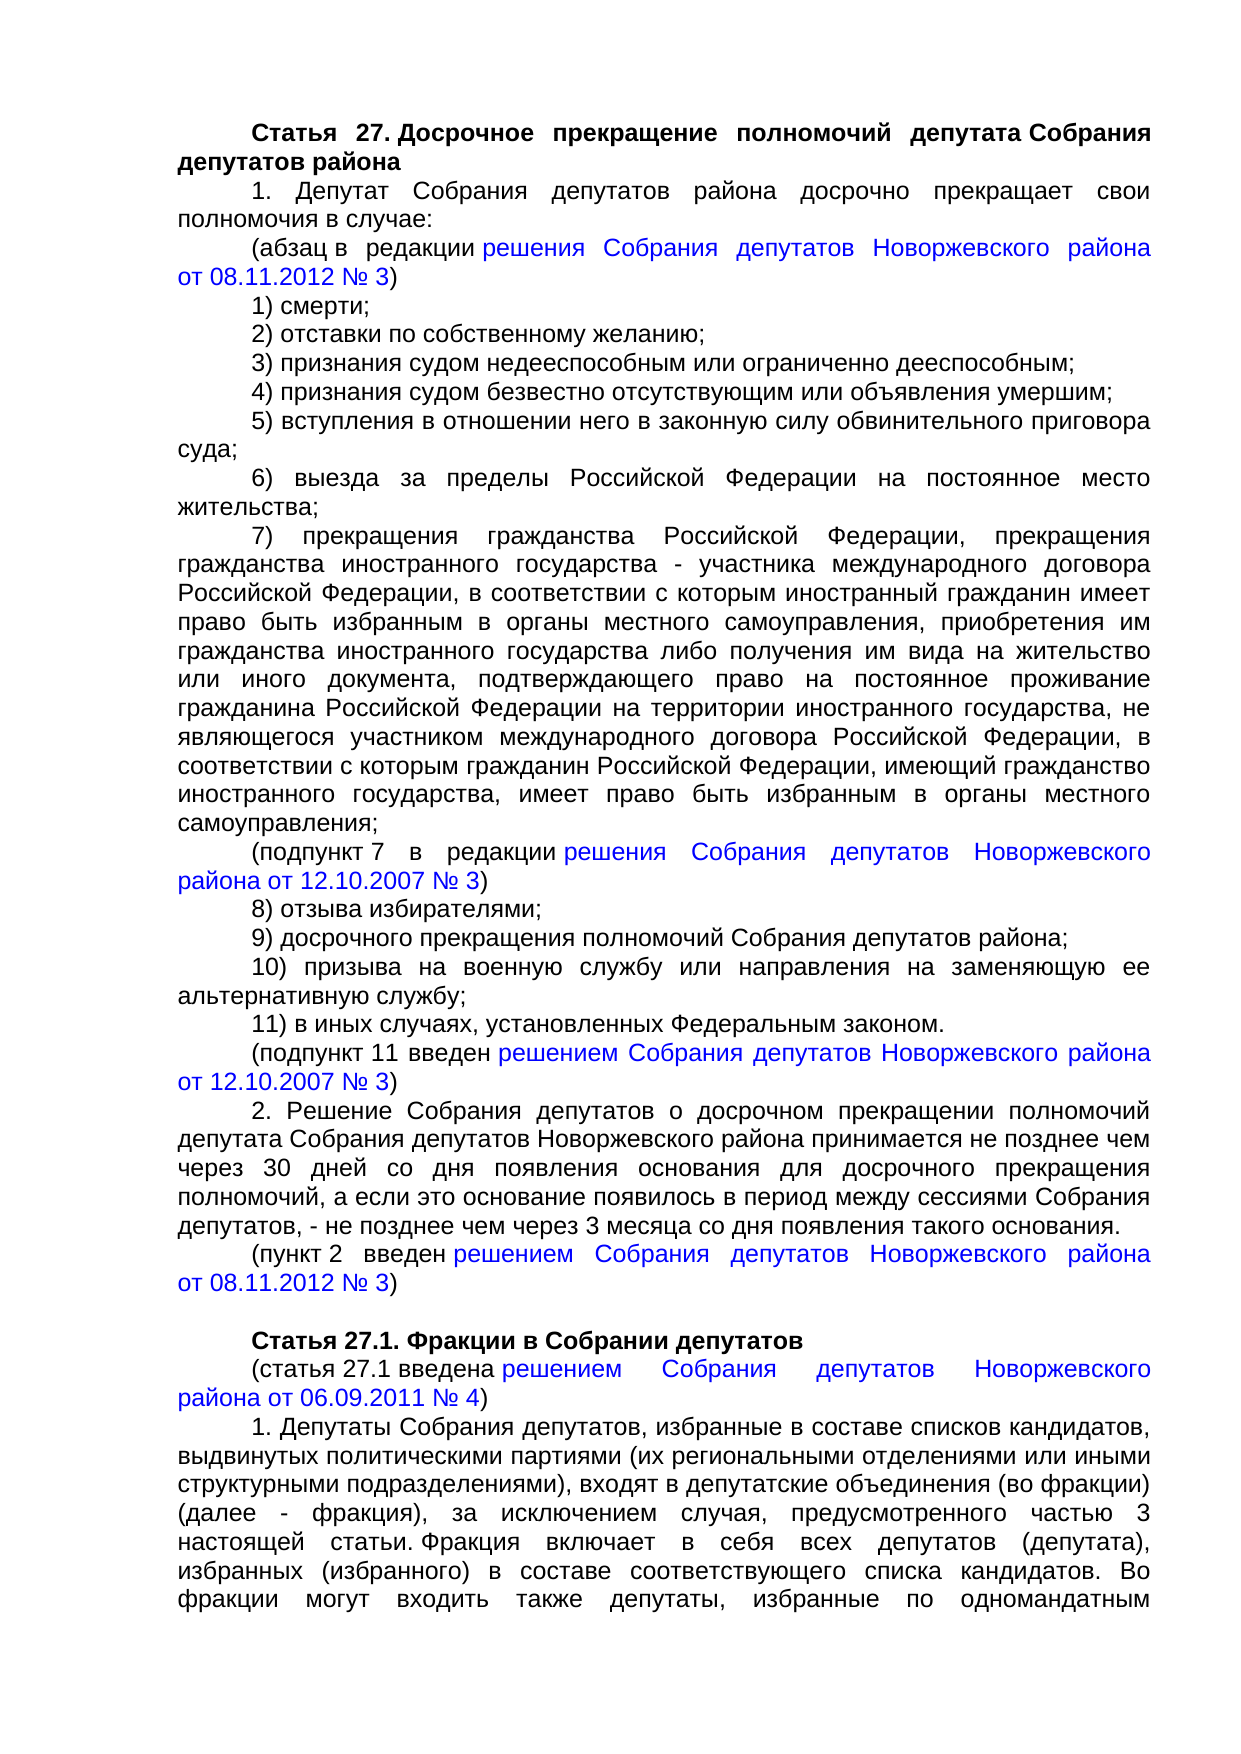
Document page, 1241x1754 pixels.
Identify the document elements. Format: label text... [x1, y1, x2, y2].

text 8) отзыва избирателями; [177, 894, 1152, 923]
text Статья 27.1. Фракции в Собрании депутатов [177, 1326, 1152, 1354]
text 2) отставки по собственному желанию; [177, 319, 1152, 348]
text 9) досрочного прекращения полномочий Собрания депутатов района; [177, 923, 1152, 952]
text (подпункт 11 введен решением Собрания депутатов Новоржевского района от 12.10.2007 № 3) [177, 1038, 1152, 1096]
text 7) прекращения гражданства Российской Федерации, прекращения гражданства иностранного государства - участника международного договора Российской Федерации, в соответствии с которым иностранный гражданин имеет право быть избранным в органы местного самоуправления, приобретения им гражданства иностранного государства либо получения им вида на жительство или иного документа, подтверждающего право на постоянное проживание гражданина Российской Федерации на территории иностранного государства, не являющегося участником международного договора Российской Федерации, в соответствии с которым гражданин Российской Федерации, имеющий гражданство иностранного государства, имеет право быть избранным в органы местного самоуправления; [177, 521, 1152, 837]
text 10) призыва на военную службу или направления на заменяющую ее альтернативную службу; [177, 952, 1152, 1009]
text (статья 27.1 введена решением Собрания депутатов Новоржевского района от 06.09.2011 № 4) [177, 1354, 1152, 1412]
text 3) признания судом недееспособным или ограниченно дееспособным; [177, 348, 1152, 377]
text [177, 1412, 1152, 1613]
text 11) в иных случаях, установленных Федеральным законом. [177, 1009, 1152, 1038]
text 1) смерти; [177, 291, 1152, 319]
text (абзац в редакции решения Собрания депутатов Новоржевского района от 08.11.2012 № 3) [177, 233, 1152, 291]
text Статья 27. Досрочное прекращение полномочий депутата Собрания депутатов района [177, 118, 1152, 176]
text 2. Решение Собрания депутатов о досрочном прекращении полномочий депутата Собрания депутатов Новоржевского района принимается не позднее чем через 30 дней со дня появления основания для досрочного прекращения полномочий, а если это основание появилось в период между сессиями Собрания депутатов, - не позднее чем через 3 месяца со дня появления такого основания. [177, 1096, 1152, 1239]
text (подпункт 7 в редакции решения Собрания депутатов Новоржевского района от 12.10.2007 № 3) [177, 837, 1152, 894]
text 1. Депутат Собрания депутатов района досрочно прекращает свои полномочия в случае: [177, 176, 1152, 233]
text (пункт 2 введен решением Собрания депутатов Новоржевского района от 08.11.2012 № 3) [177, 1239, 1152, 1297]
text 6) выезда за пределы Российской Федерации на постоянное место жительства; [177, 463, 1152, 521]
text 5) вступления в отношении него в законную силу обвинительного приговора суда; [177, 406, 1152, 463]
text 4) признания судом безвестно отсутствующим или объявления умершим; [177, 377, 1152, 406]
